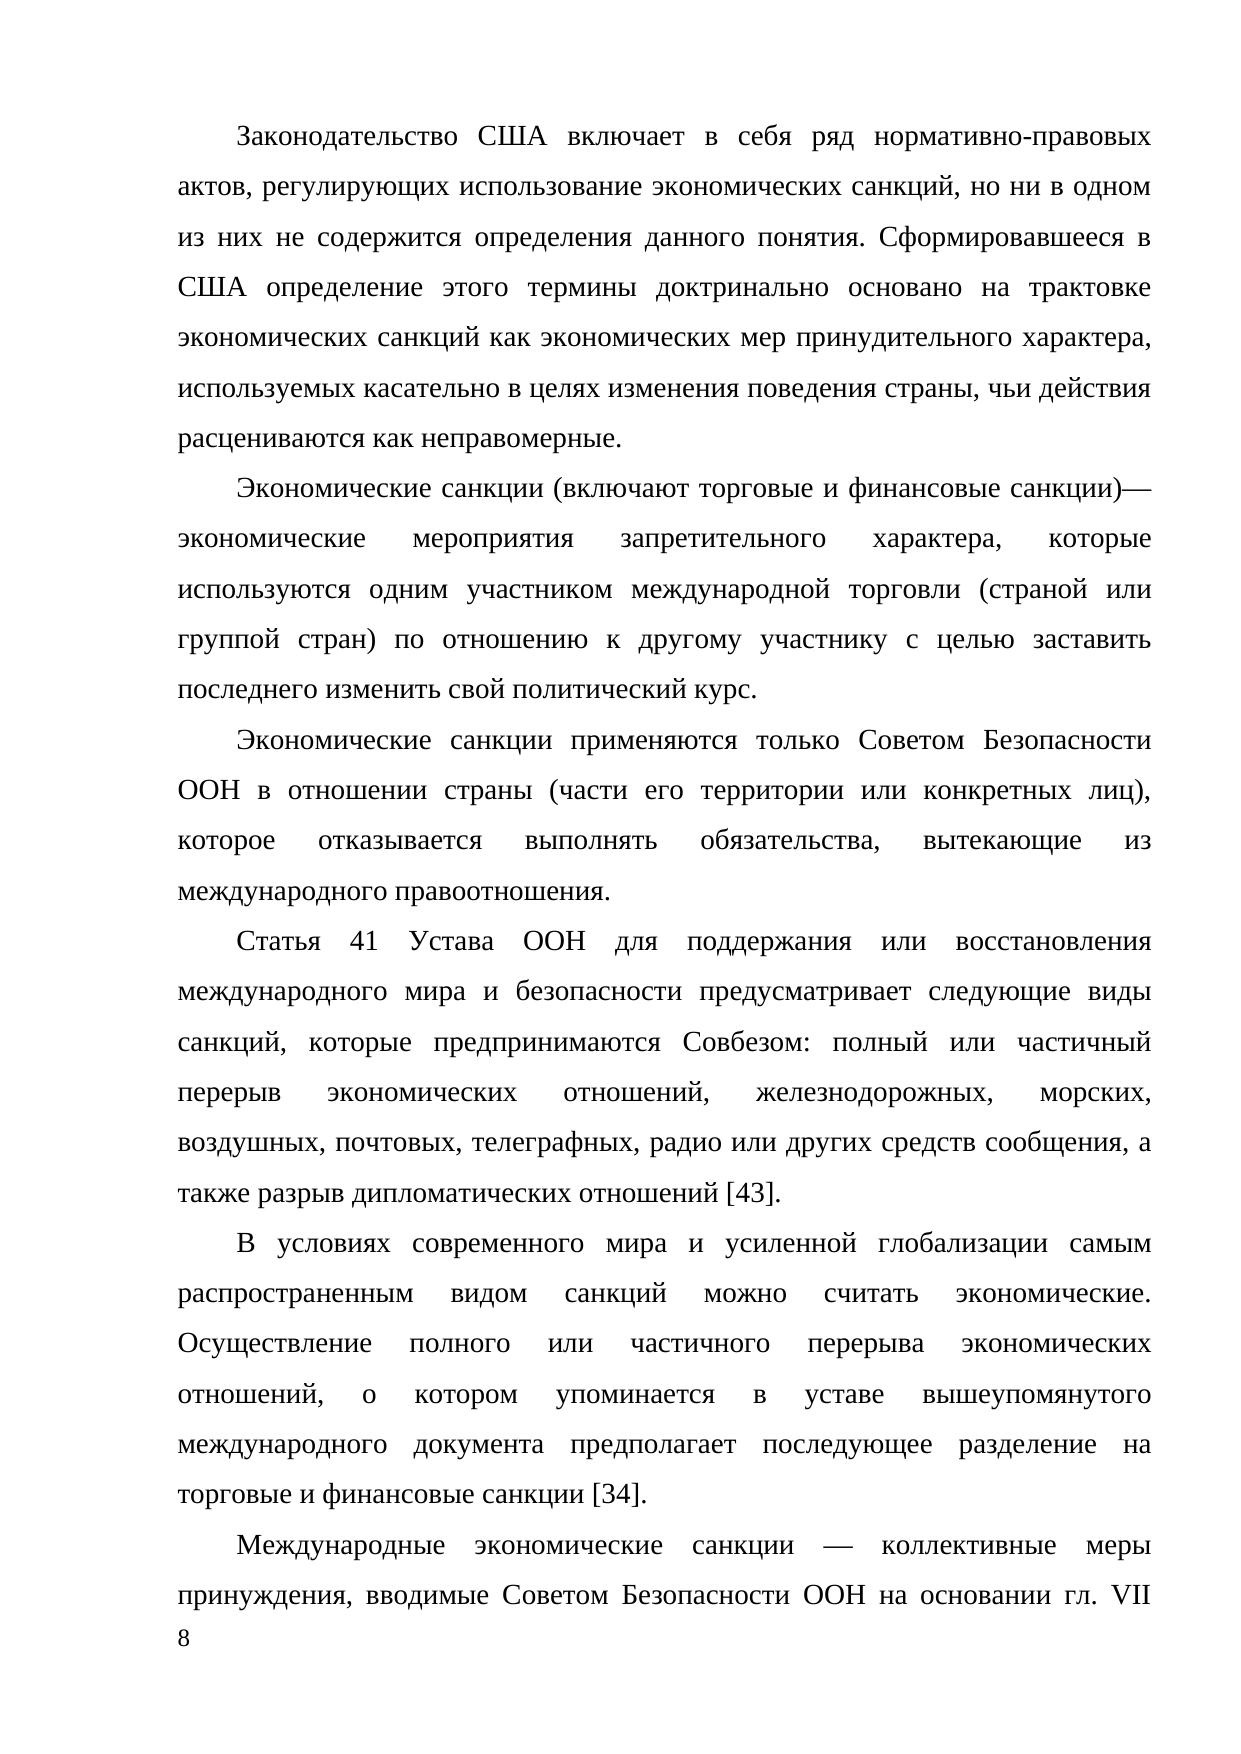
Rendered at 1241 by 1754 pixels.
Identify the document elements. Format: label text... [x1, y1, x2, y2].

text Законодательство США включает в себя ряд нормативно-правовых актов, регулирующих использование экономических санкций, но ни в одном из них не содержится определения данного понятия. Сформировавшееся в США определение этого термины доктринально основано на трактовке экономических санкций как экономических мер принудительного характера, используемых касательно в целях изменения поведения страны, чьи действия расцениваются как неправомерные. [177, 118, 1152, 453]
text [177, 1527, 1152, 1611]
text Статья 41 Устава ООН для поддержания или восстановления международного мира и безопасности предусматривает следующие виды санкций, которые предпринимаются Совбезом: полный или частичный перерыв экономических отношений, железнодорожных, морских, воздушных, почтовых, телеграфных, радио или других средств сообщения, а также разрыв дипломатических отношений [43]. [177, 923, 1152, 1208]
text Экономические санкции (включают торговые и финансовые санкции)— экономические мероприятия запретительного характера, которые используются одним участником международной торговли (страной или группой стран) по отношению к другому участнику с целью заставить последнего изменить свой политический курс. [177, 470, 1152, 705]
text Экономические санкции применяются только Советом Безопасности ООН в отношении страны (части его территории или конкретных лиц), которое отказывается выполнять обязательства, вытекающие из международного правоотношения. [177, 722, 1152, 906]
text В условиях современного мира и усиленной глобализации самым распространенным видом санкций можно считать экономические. Осуществление полного или частичного перерыва экономических отношений, о котором упоминается в уставе вышеупомянутого международного документа предполагает последующее разделение на торговые и финансовые санкции [34]. [177, 1225, 1152, 1510]
